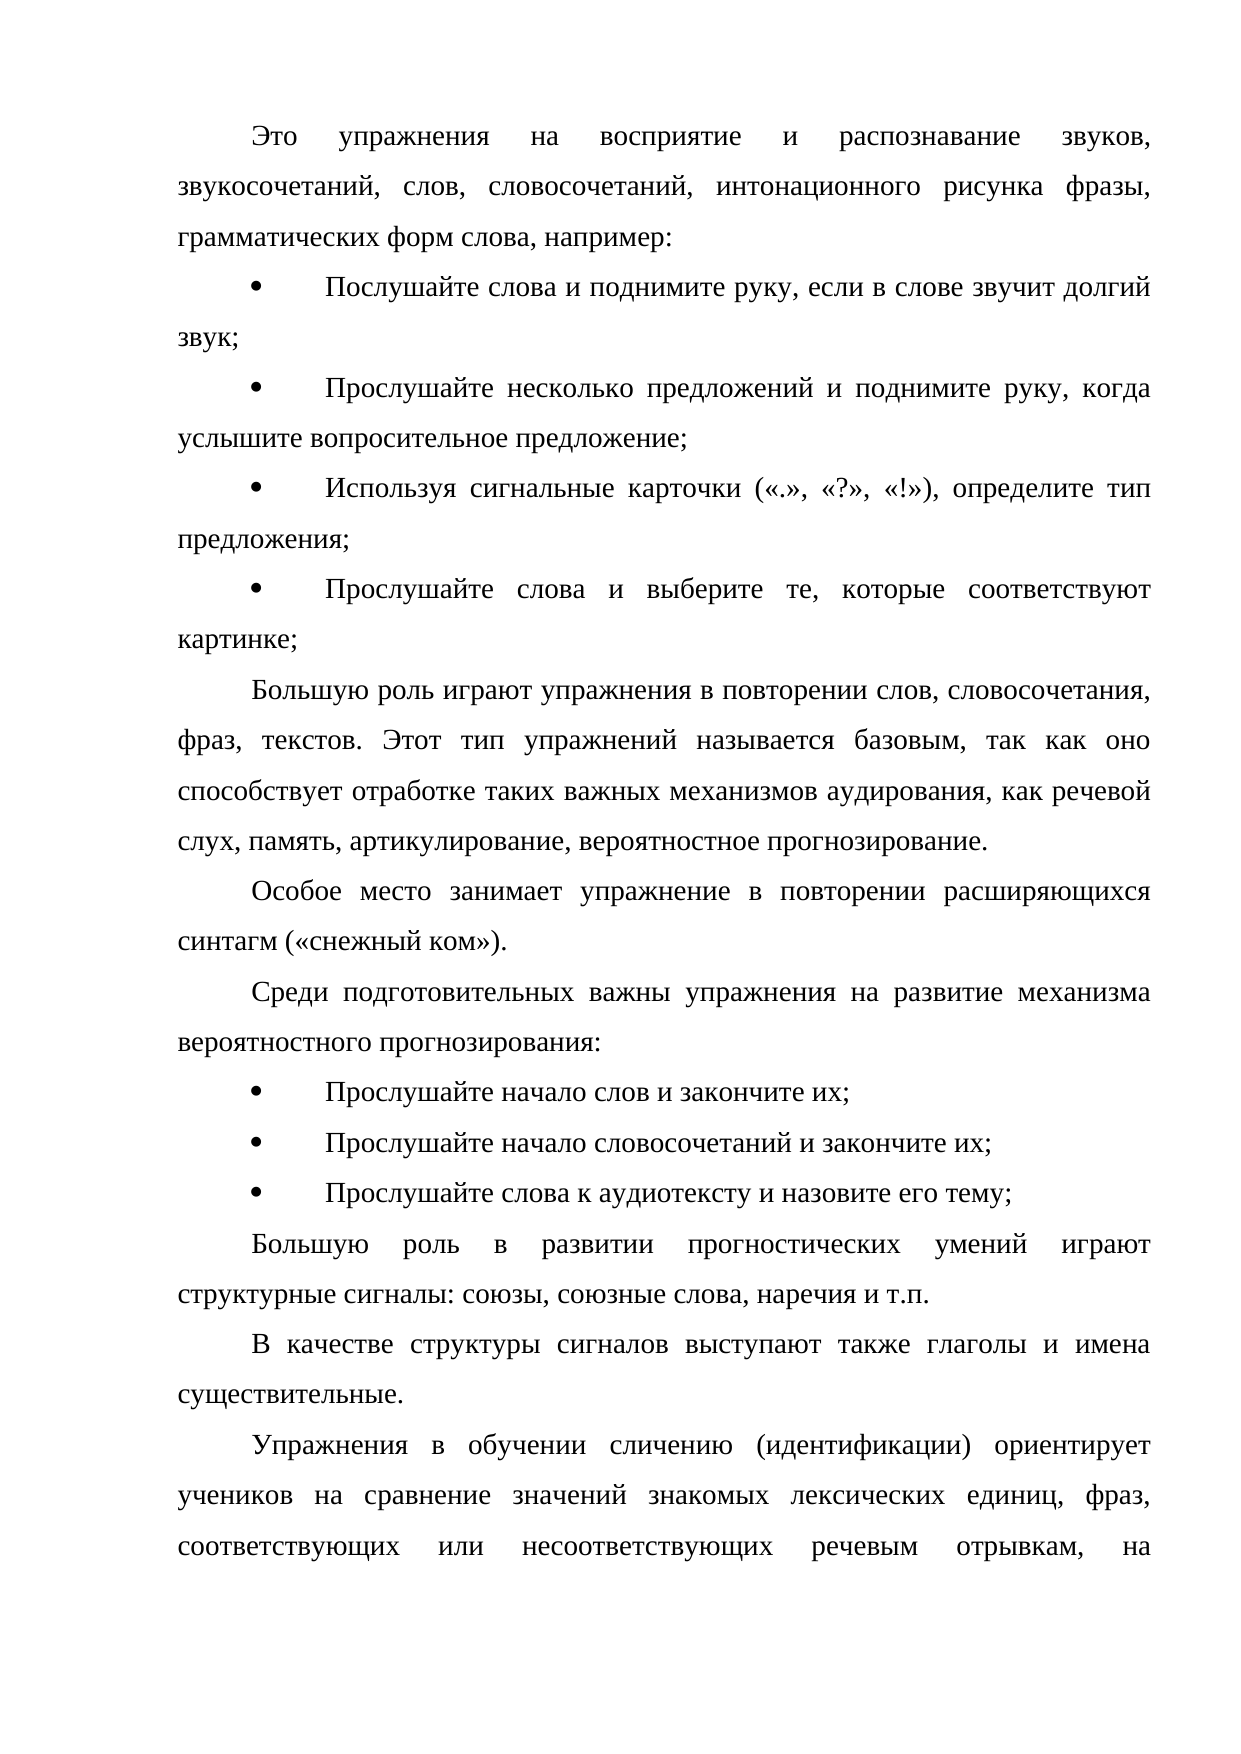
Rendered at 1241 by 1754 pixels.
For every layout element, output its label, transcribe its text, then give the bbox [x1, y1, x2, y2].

text Большую роль играют упражнения в повторении слов, словосочетания, фраз, текстов. Этот тип упражнений называется базовым, так как оно способствует отработке таких важных механизмов аудирования, как речевой слух, память, артикулирование, вероятностное прогнозирование. [177, 672, 1152, 856]
text Большую роль в развитии прогностических умений играют структурные сигналы: союзы, союзные слова, наречия и т.п. [177, 1226, 1152, 1309]
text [177, 1427, 1152, 1561]
list Прослушайте слова и выберите те, которые соответствуют картинке; [177, 571, 1152, 655]
list Прослушайте начало слов и закончите их; [177, 1074, 1152, 1108]
list Используя сигнальные карточки («.», «?», «!»), определите тип предложения; [177, 471, 1152, 554]
text Особое место занимает упражнение в повторении расширяющихся синтагм («снежный ком»). [177, 873, 1152, 957]
list Послушайте слова и поднимите руку, если в слове звучит долгий звук; [177, 269, 1152, 353]
list Прослушайте слова к аудиотексту и назовите его тему; [177, 1175, 1152, 1209]
text В качестве структуры сигналов выступают также глаголы и имена существительные. [177, 1326, 1152, 1410]
text Среди подготовительных важны упражнения на развитие механизма вероятностного прогнозирования: [177, 974, 1152, 1058]
list Прослушайте начало словосочетаний и закончите их; [177, 1125, 1152, 1158]
list Прослушайте несколько предложений и поднимите руку, когда услышите вопросительное предложение; [177, 370, 1152, 454]
text Это упражнения на восприятие и распознавание звуков, звукосочетаний, слов, словосочетаний, интонационного рисунка фразы, грамматических форм слова, например: [177, 118, 1152, 252]
